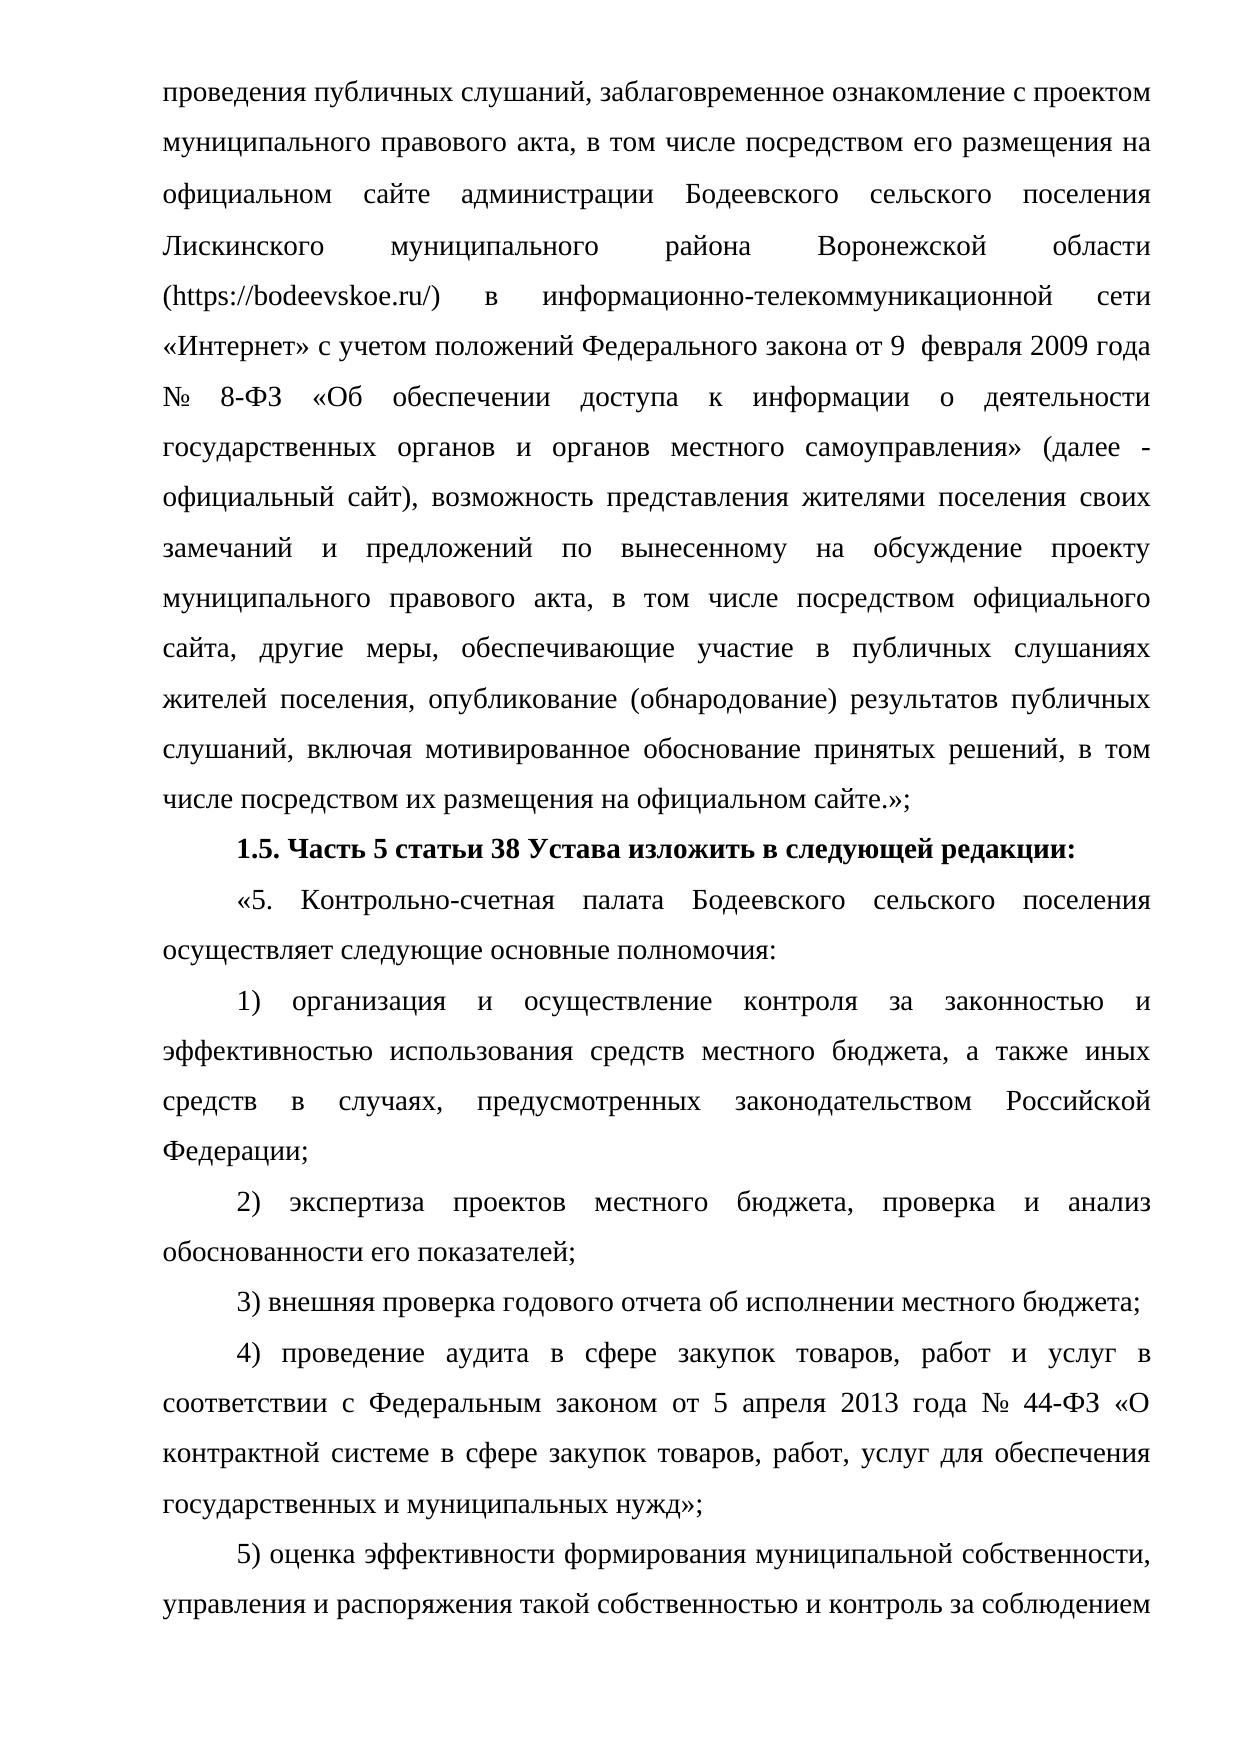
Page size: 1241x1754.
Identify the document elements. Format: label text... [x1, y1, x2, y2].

text 1.5. Часть 5 статьи 38 Устава изложить в следующей редакции: [162, 832, 1152, 865]
text «5. Контрольно-счетная палата Бодеевского сельского поселения осуществляет следующие основные полномочия: [162, 882, 1152, 966]
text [162, 74, 1152, 815]
text 1) организация и осуществление контроля за законностью и эффективностью использования средств местного бюджета, а также иных средств в случаях, предусмотренных законодательством Российской Федерации; [162, 983, 1152, 1167]
text 4) проведение аудита в сфере закупок товаров, работ и услуг в соответствии с Федеральным законом от 5 апреля 2013 года № 44-ФЗ «О контрактной системе в сфере закупок товаров, работ, услуг для обеспечения государственных и муниципальных нужд»; [162, 1335, 1152, 1519]
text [162, 1536, 1152, 1620]
text 3) внешняя проверка годового отчета об исполнении местного бюджета; [162, 1284, 1152, 1318]
text 2) экспертиза проектов местного бюджета, проверка и анализ обоснованности его показателей; [162, 1184, 1152, 1268]
